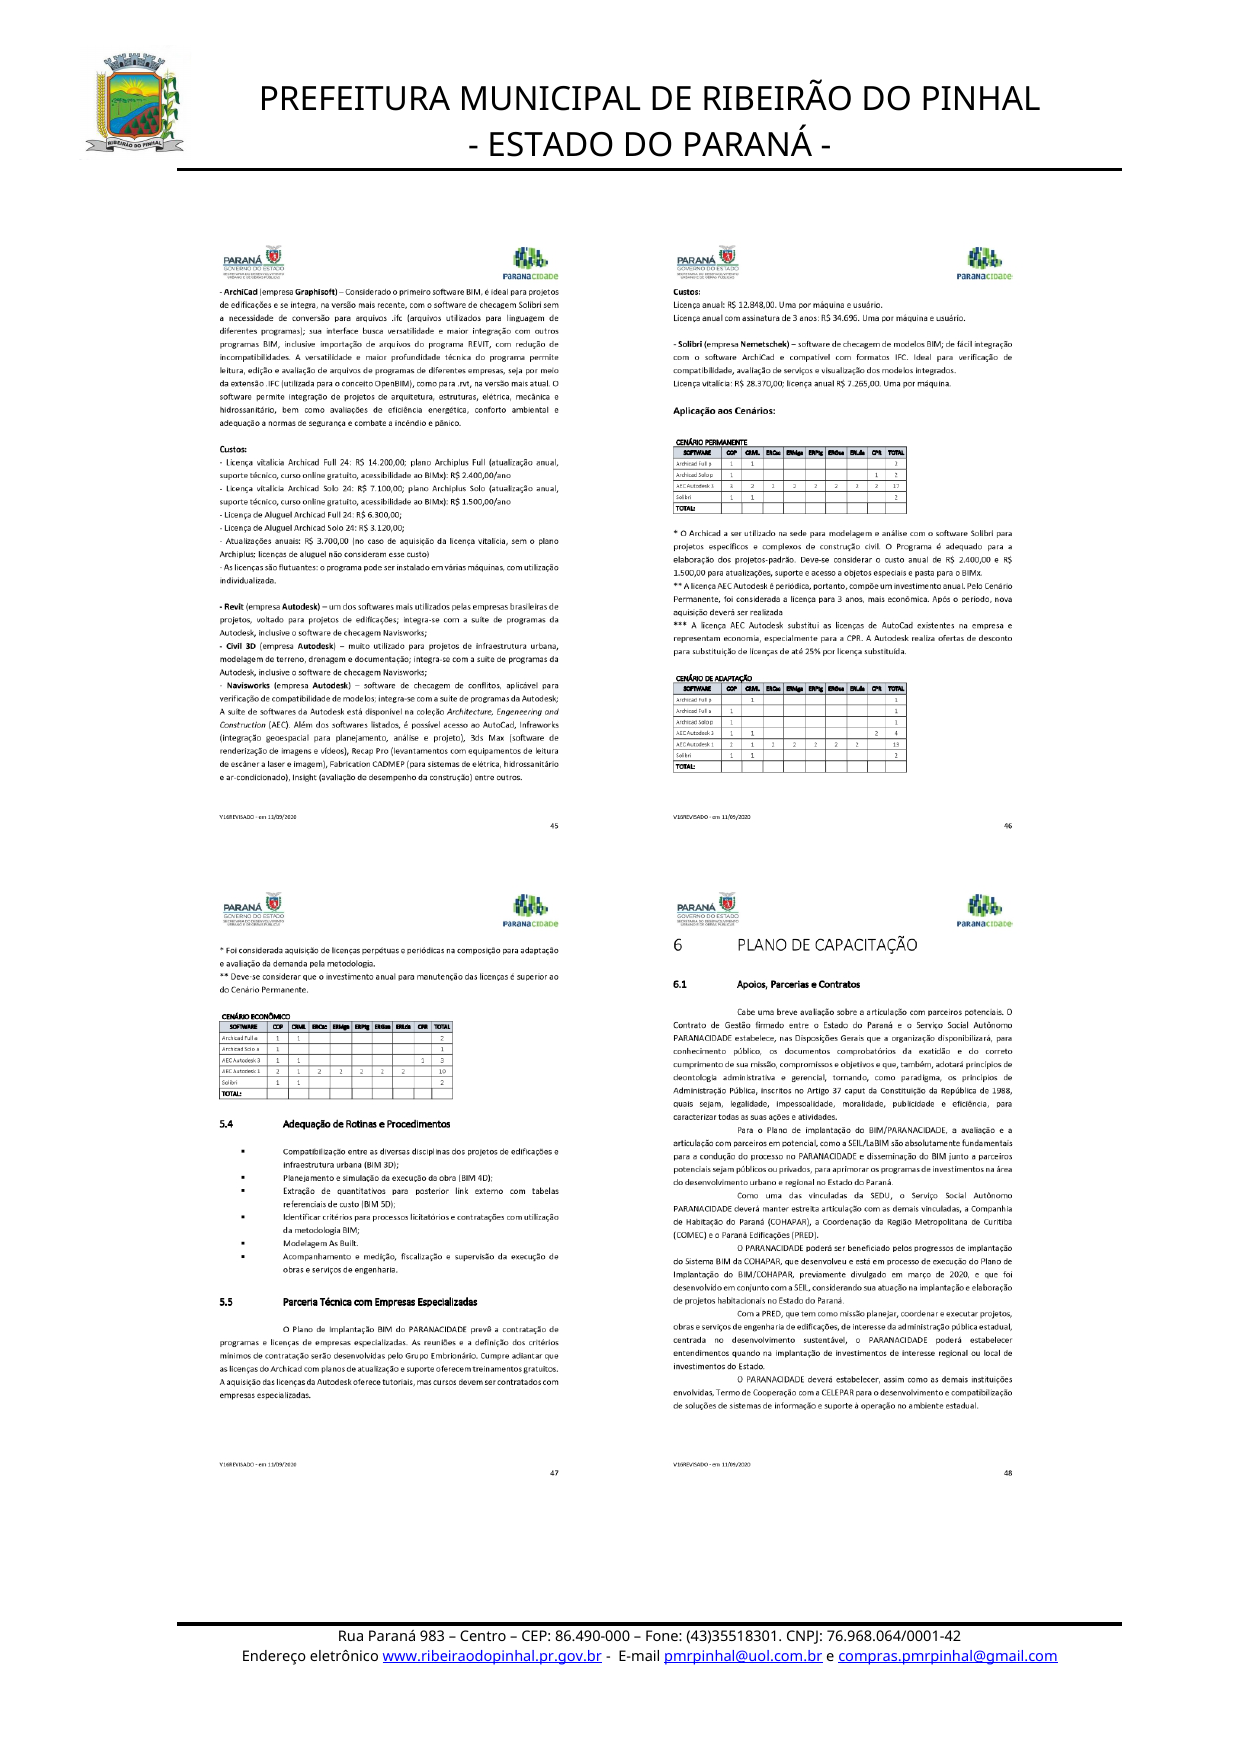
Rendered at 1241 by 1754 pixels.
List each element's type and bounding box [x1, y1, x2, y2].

picture [79, 45, 192, 160]
picture [132, 190, 1078, 1527]
